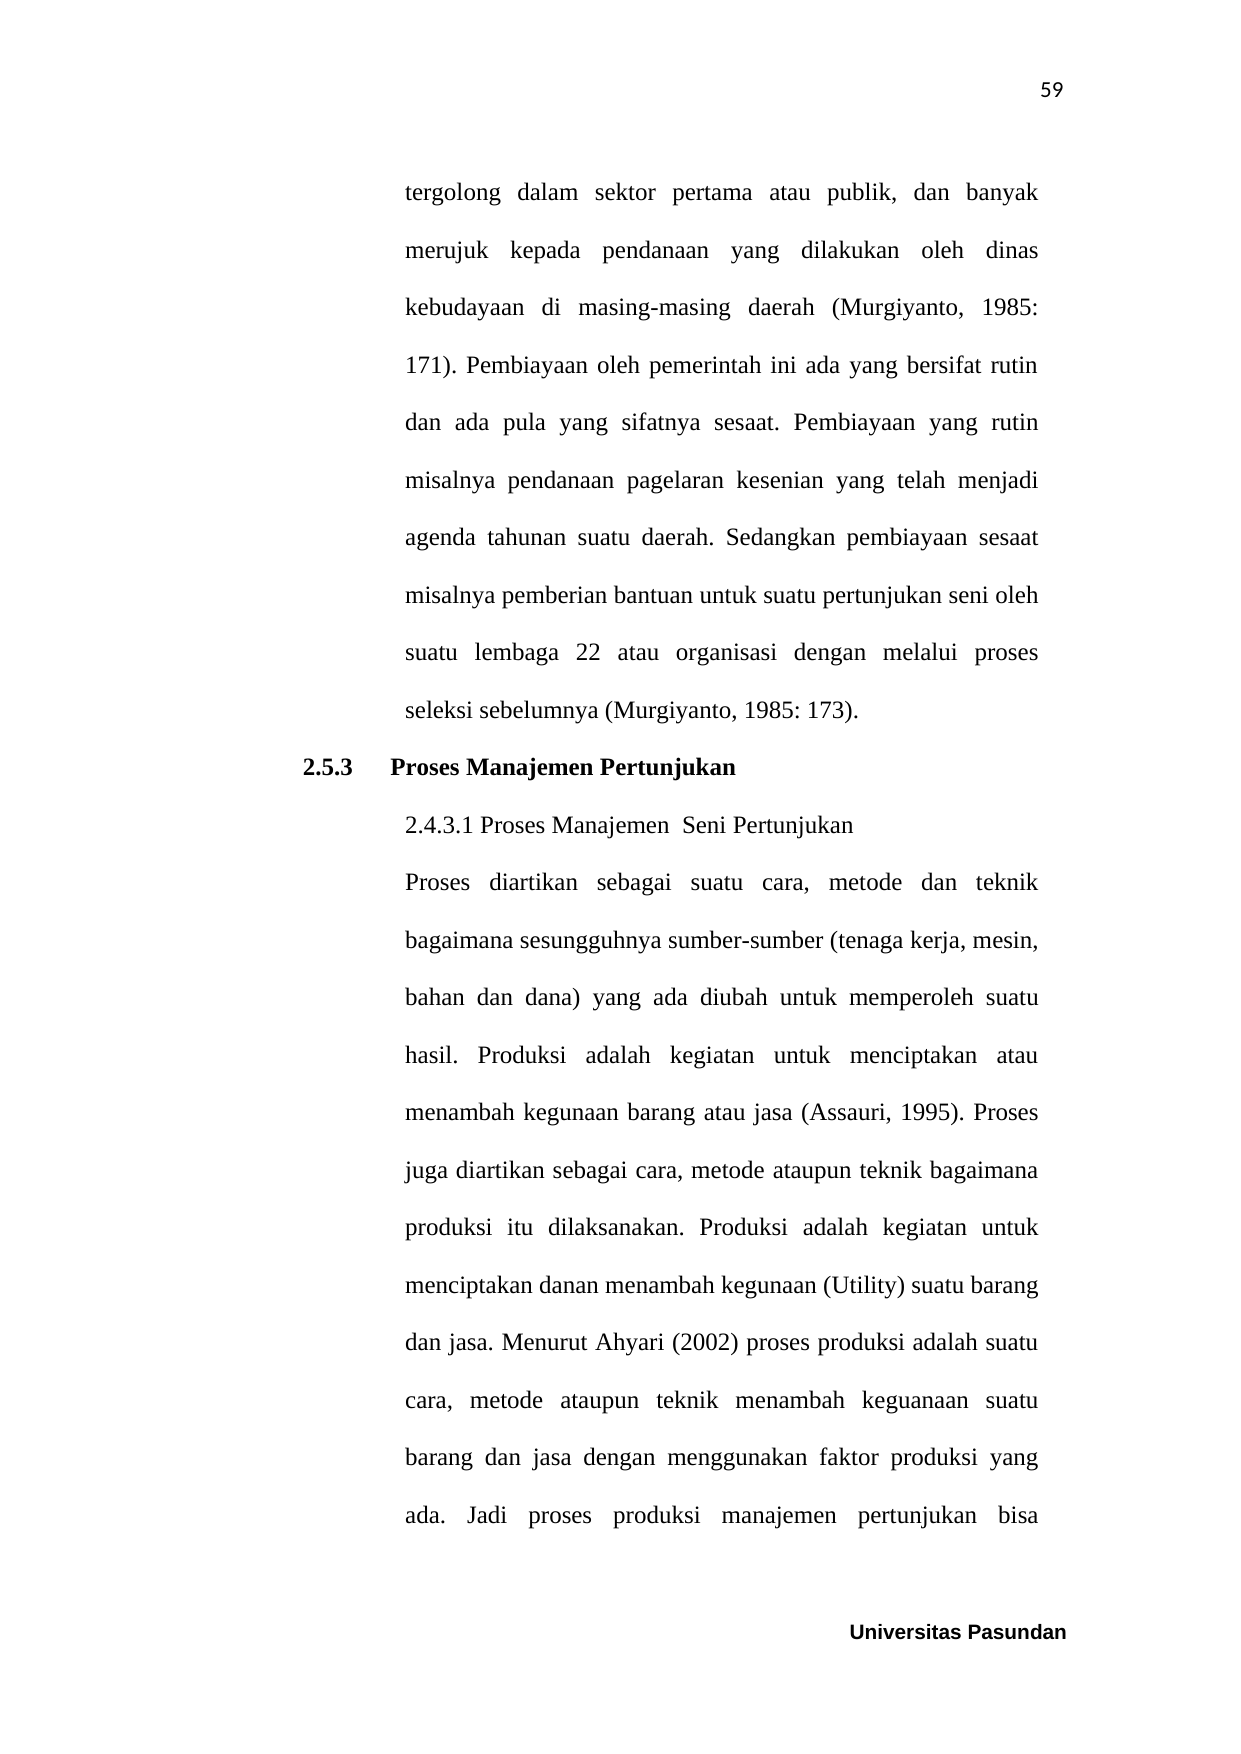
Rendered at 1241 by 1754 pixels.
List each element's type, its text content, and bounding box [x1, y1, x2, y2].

list Proses Manajemen Pertunjukan [303, 752, 1039, 781]
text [405, 867, 1039, 1529]
text 2.4.3.1 Proses Manajemen Seni Pertunjukan [405, 810, 1039, 839]
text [405, 177, 1039, 723]
